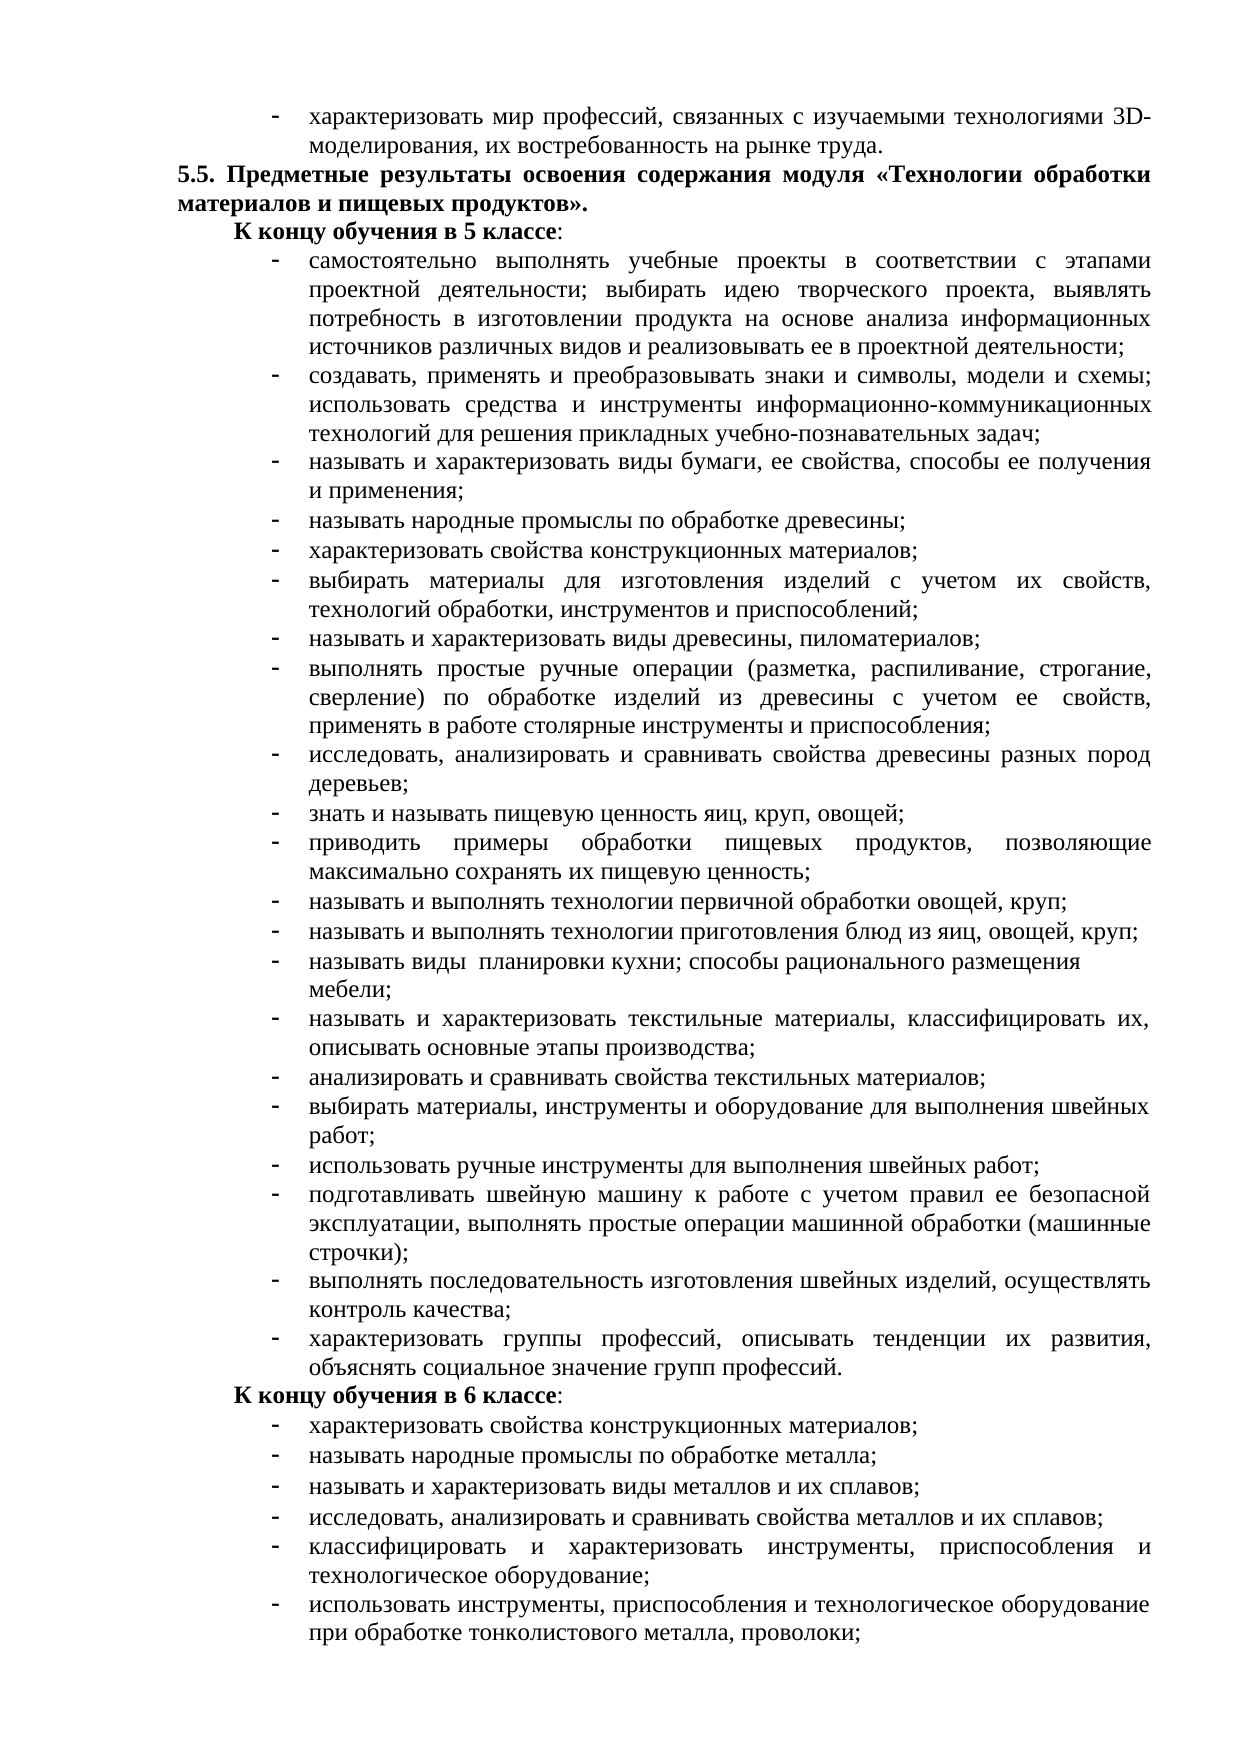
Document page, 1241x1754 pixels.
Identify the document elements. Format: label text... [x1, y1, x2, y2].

list называть народные промыслы по обработке древесины; [271, 504, 1236, 534]
list характеризовать свойства конструкционных материалов; [271, 1409, 1236, 1439]
list подготавливать швейную машину к работе с учетом правил ее безопасной эксплуатации, выполнять простые операции машинной обработки (машинные строчки); [271, 1179, 1151, 1265]
list создавать, применять и преобразовывать знаки и символы, модели и схемы; использовать средства и инструменты информационно-коммуникационных технологий для решения прикладных учебно-познавательных задач; [271, 360, 1152, 446]
list называть виды планировки кухни; способы рационального размещения мебели; [271, 946, 1151, 1003]
list знать и называть пищевую ценность яиц, круп, овощей; [271, 797, 1236, 827]
list использовать ручные инструменты для выполнения швейных работ; [271, 1149, 1236, 1179]
list называть и характеризовать виды металлов и их сплавов; [271, 1470, 1236, 1501]
text К концу обучения в 5 классе: [233, 216, 1236, 245]
list анализировать и сравнивать свойства текстильных материалов; [271, 1061, 1236, 1091]
subtitle К концу обучения в 6 классе: [233, 1380, 1236, 1409]
list выбирать материалы для изготовления изделий с учетом их свойств, технологий обработки, инструментов и приспособлений; [271, 565, 1151, 623]
list характеризовать свойства конструкционных материалов; [271, 534, 1236, 565]
list характеризовать группы профессий, описывать тенденции их развития, объяснять социальное значение групп профессий. [271, 1323, 1152, 1380]
list исследовать, анализировать и сравнивать свойства древесины разных пород деревьев; [271, 739, 1152, 797]
list называть и характеризовать виды древесины, пиломатериалов; [271, 623, 1236, 653]
list использовать инструменты, приспособления и технологическое оборудование при обработке тонколистового металла, проволоки; [271, 1589, 1152, 1646]
list характеризовать мир профессий, связанных с изучаемыми технологиями 3D- моделирования, их востребованность на рынке труда. [271, 101, 1152, 159]
list называть и характеризовать текстильные материалы, классифицировать их, описывать основные этапы производства; [271, 1003, 1151, 1061]
list называть и характеризовать виды бумаги, ее свойства, способы ее получения и применения; [271, 446, 1151, 504]
list выполнять последовательность изготовления швейных изделий, осуществлять контроль качества; [271, 1265, 1151, 1323]
list выполнять простые ручные операции (разметка, распиливание, строгание, сверление) по обработке изделий из древесины с учетом ее свойств, применять в работе столярные инструменты и приспособления; [271, 653, 1152, 739]
list называть и выполнять технологии приготовления блюд из яиц, овощей, круп; [271, 915, 1236, 946]
list приводить примеры обработки пищевых продуктов, позволяющие максимально сохранять их пищевую ценность; [271, 827, 1152, 885]
list называть народные промыслы по обработке металла; [271, 1439, 1236, 1470]
list самостоятельно выполнять учебные проекты в соответствии с этапами проектной деятельности; выбирать идею творческого проекта, выявлять потребность в изготовлении продукта на основе анализа информационных источников различных видов и реализовывать ее в проектной деятельности; [271, 245, 1152, 360]
list выбирать материалы, инструменты и оборудование для выполнения швейных работ; [271, 1091, 1151, 1149]
subtitle Предметные результаты освоения содержания модуля «Технологии обработки материалов и пищевых продуктов». [177, 159, 1152, 216]
list классифицировать и характеризовать инструменты, приспособления и технологическое оборудование; [271, 1531, 1152, 1589]
list исследовать, анализировать и сравнивать свойства металлов и их сплавов; [271, 1501, 1236, 1531]
list называть и выполнять технологии первичной обработки овощей, круп; [271, 885, 1236, 915]
